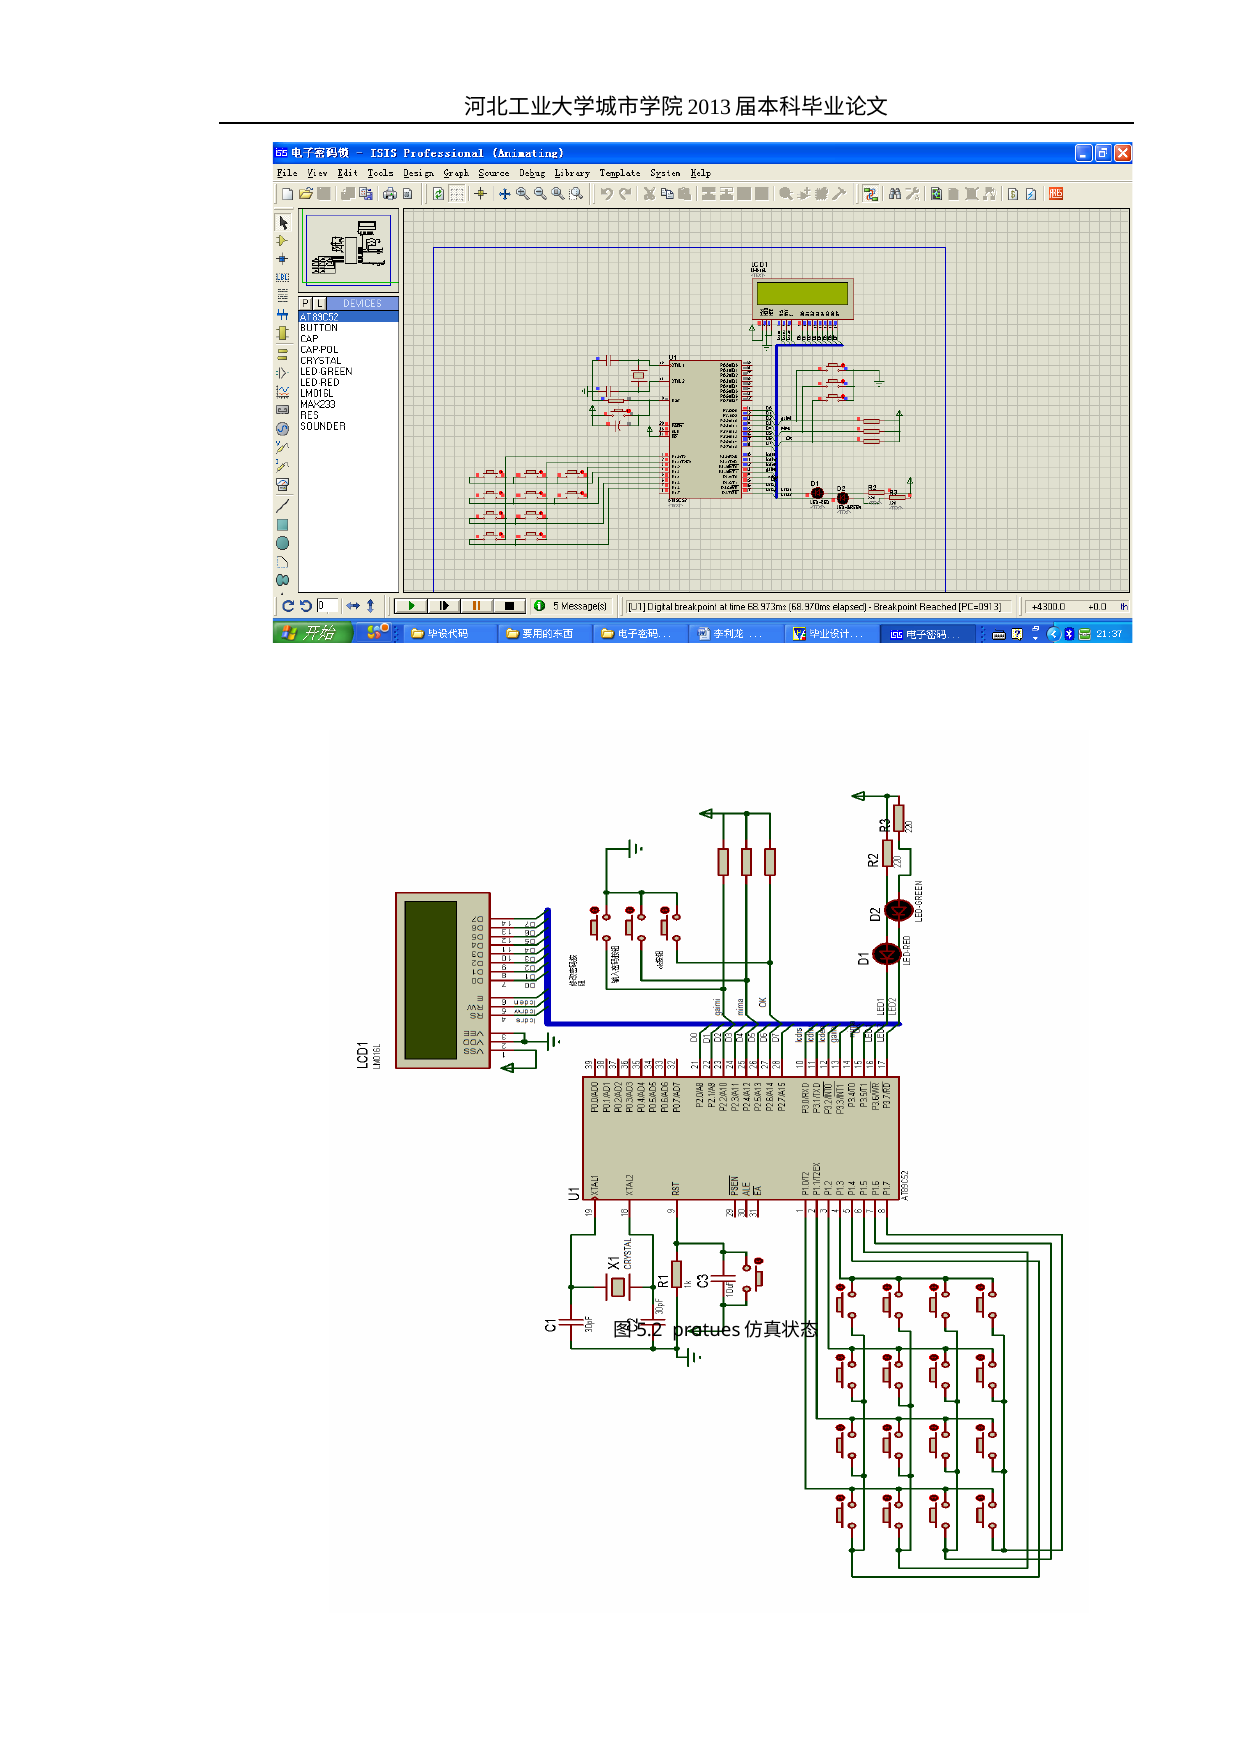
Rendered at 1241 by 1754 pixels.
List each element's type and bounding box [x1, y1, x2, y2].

picture [272, 142, 1133, 642]
picture [329, 730, 1090, 1613]
